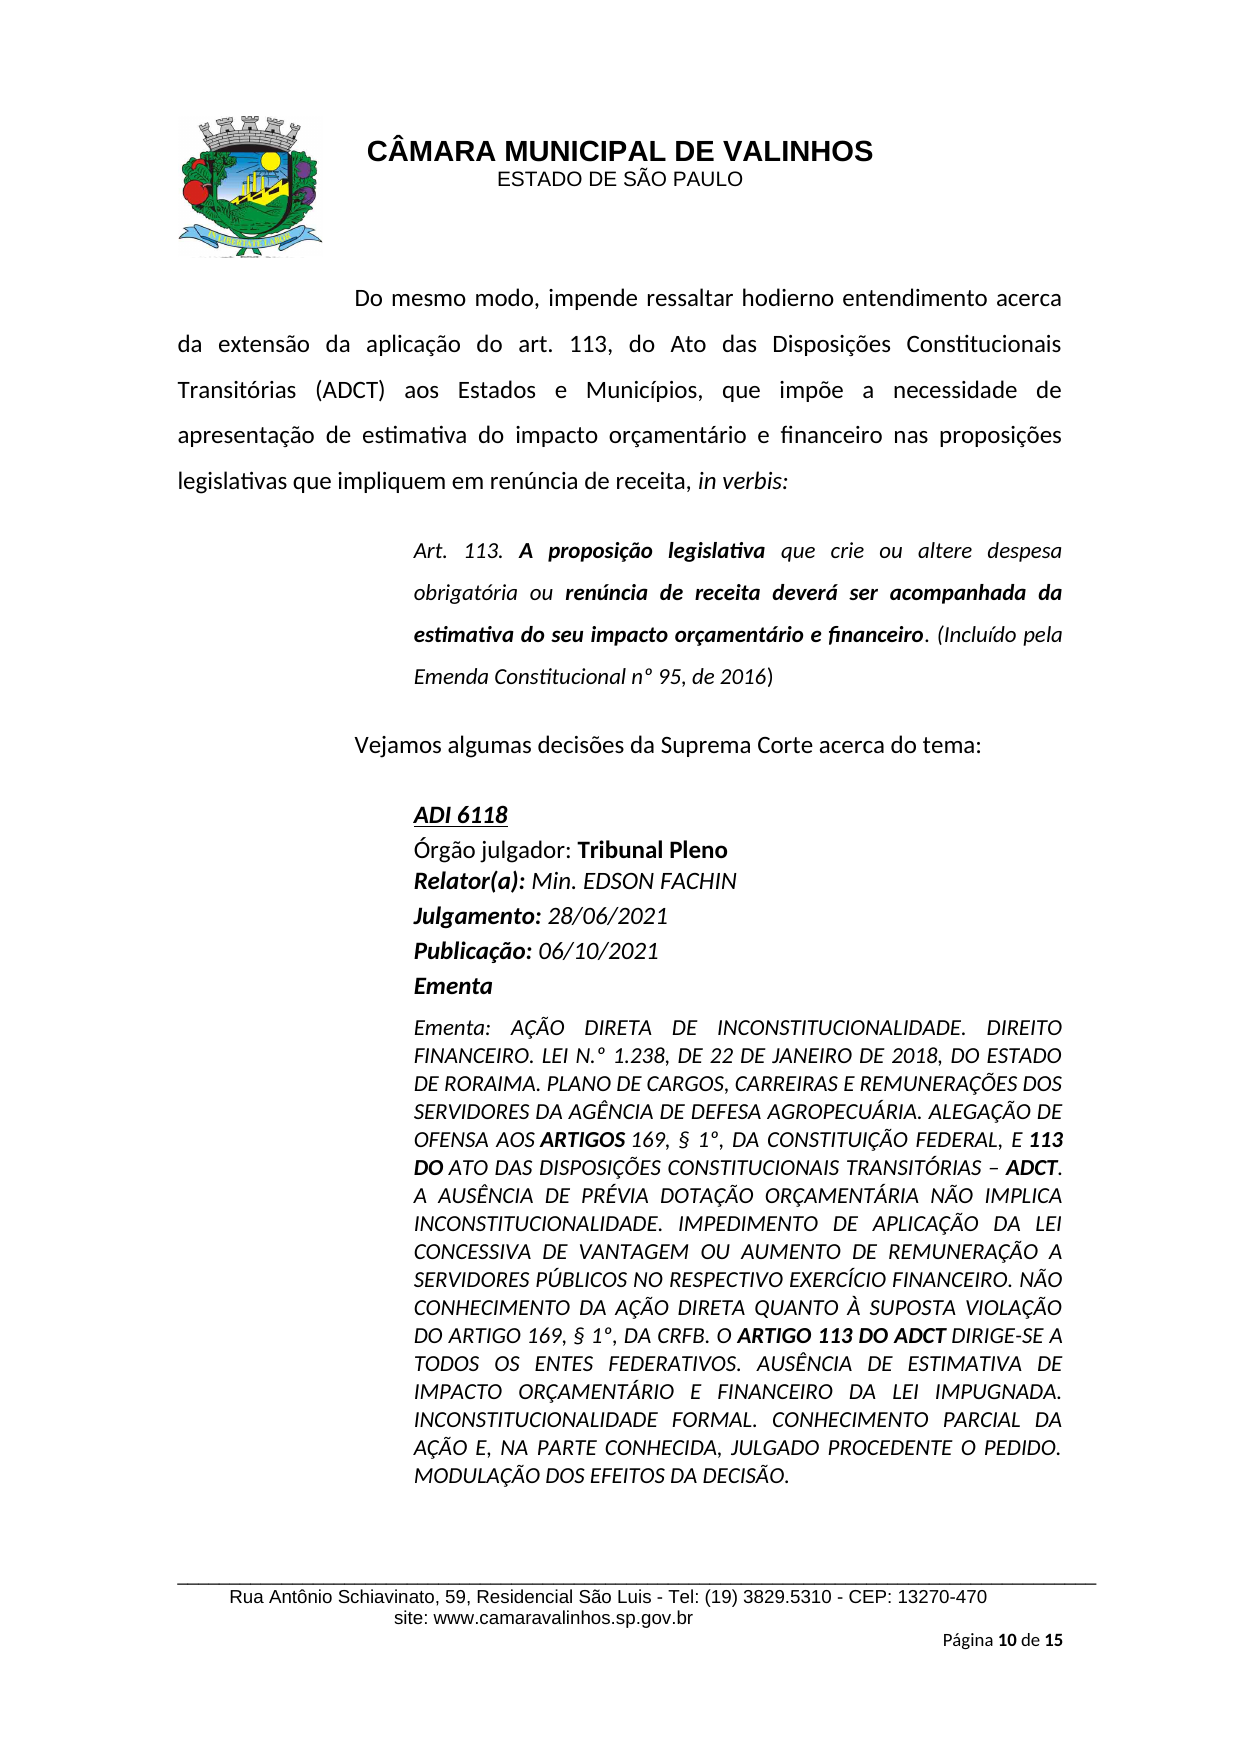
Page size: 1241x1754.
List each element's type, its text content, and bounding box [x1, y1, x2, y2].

picture [178, 116, 323, 258]
text Órgão julgador: Tribunal Pleno [413, 834, 1063, 865]
text Art. 113. A proposição legislativa que crie ou altere despesa obrigatória ou renúncia de receita deverá ser acompanhada da estimativa do seu impacto orçamentário e financeiro. (Incluído pela Emenda Constitucional nº 95, de 2016) [413, 536, 1063, 690]
text Ementa: AÇÃO DIRETA DE INCONSTITUCIONALIDADE. DIREITO FINANCEIRO. LEI N.º 1.238, DE 22 DE JANEIRO DE 2018, DO ESTADO DE RORAIMA. PLANO DE CARGOS, CARREIRAS E REMUNERAÇÕES DOS SERVIDORES DA AGÊNCIA DE DEFESA AGROPECUÁRIA. ALEGAÇÃO DE OFENSA AOS ARTIGOS 169, § 1º, DA CONSTITUIÇÃO FEDERAL, E 113 DO ATO DAS DISPOSIÇÕES CONSTITUCIONAIS TRANSITÓRIAS – ADCT. A AUSÊNCIA DE PRÉVIA DOTAÇÃO ORÇAMENTÁRIA NÃO IMPLICA INCONSTITUCIONALIDADE. IMPEDIMENTO DE APLICAÇÃO DA LEI CONCESSIVA DE VANTAGEM OU AUMENTO DE REMUNERAÇÃO A SERVIDORES PÚBLICOS NO RESPECTIVO EXERCÍCIO FINANCEIRO. NÃO CONHECIMENTO DA AÇÃO DIRETA QUANTO À SUPOSTA VIOLAÇÃO DO ARTIGO 169, § 1º, DA CRFB. O ARTIGO 113 DO ADCT DIRIGE-SE A TODOS OS ENTES FEDERATIVOS. AUSÊNCIA DE ESTIMATIVA DE IMPACTO ORÇAMENTÁRIO E FINANCEIRO DA LEI IMPUGNADA. INCONSTITUCIONALIDADE FORMAL. CONHECIMENTO PARCIAL DA AÇÃO E, NA PARTE CONHECIDA, JULGADO PROCEDENTE O PEDIDO. MODULAÇÃO DOS EFEITOS DA DECISÃO. [413, 1013, 1063, 1489]
subtitle Ementa [413, 970, 1063, 1001]
text Vejamos algumas decisões da Suprema Corte acerca do tema: [177, 729, 1063, 759]
subtitle Julgamento: 28/06/2021 [413, 900, 1032, 931]
text Do mesmo modo, impende ressaltar hodierno entendimento acerca da extensão da aplicação do art. 113, do Ato das Disposições Constitucionais Transitórias (ADCT) aos Estados e Municípios, que impõe a necessidade de apresentação de estimativa do impacto orçamentário e financeiro nas proposições legislativas que impliquem em renúncia de receita, in verbis: [177, 282, 1063, 496]
subtitle ADI 6118 [413, 799, 1063, 830]
subtitle Relator(a): Min. EDSON FACHIN [413, 865, 1063, 896]
subtitle Publicação: 06/10/2021 [413, 935, 1063, 966]
